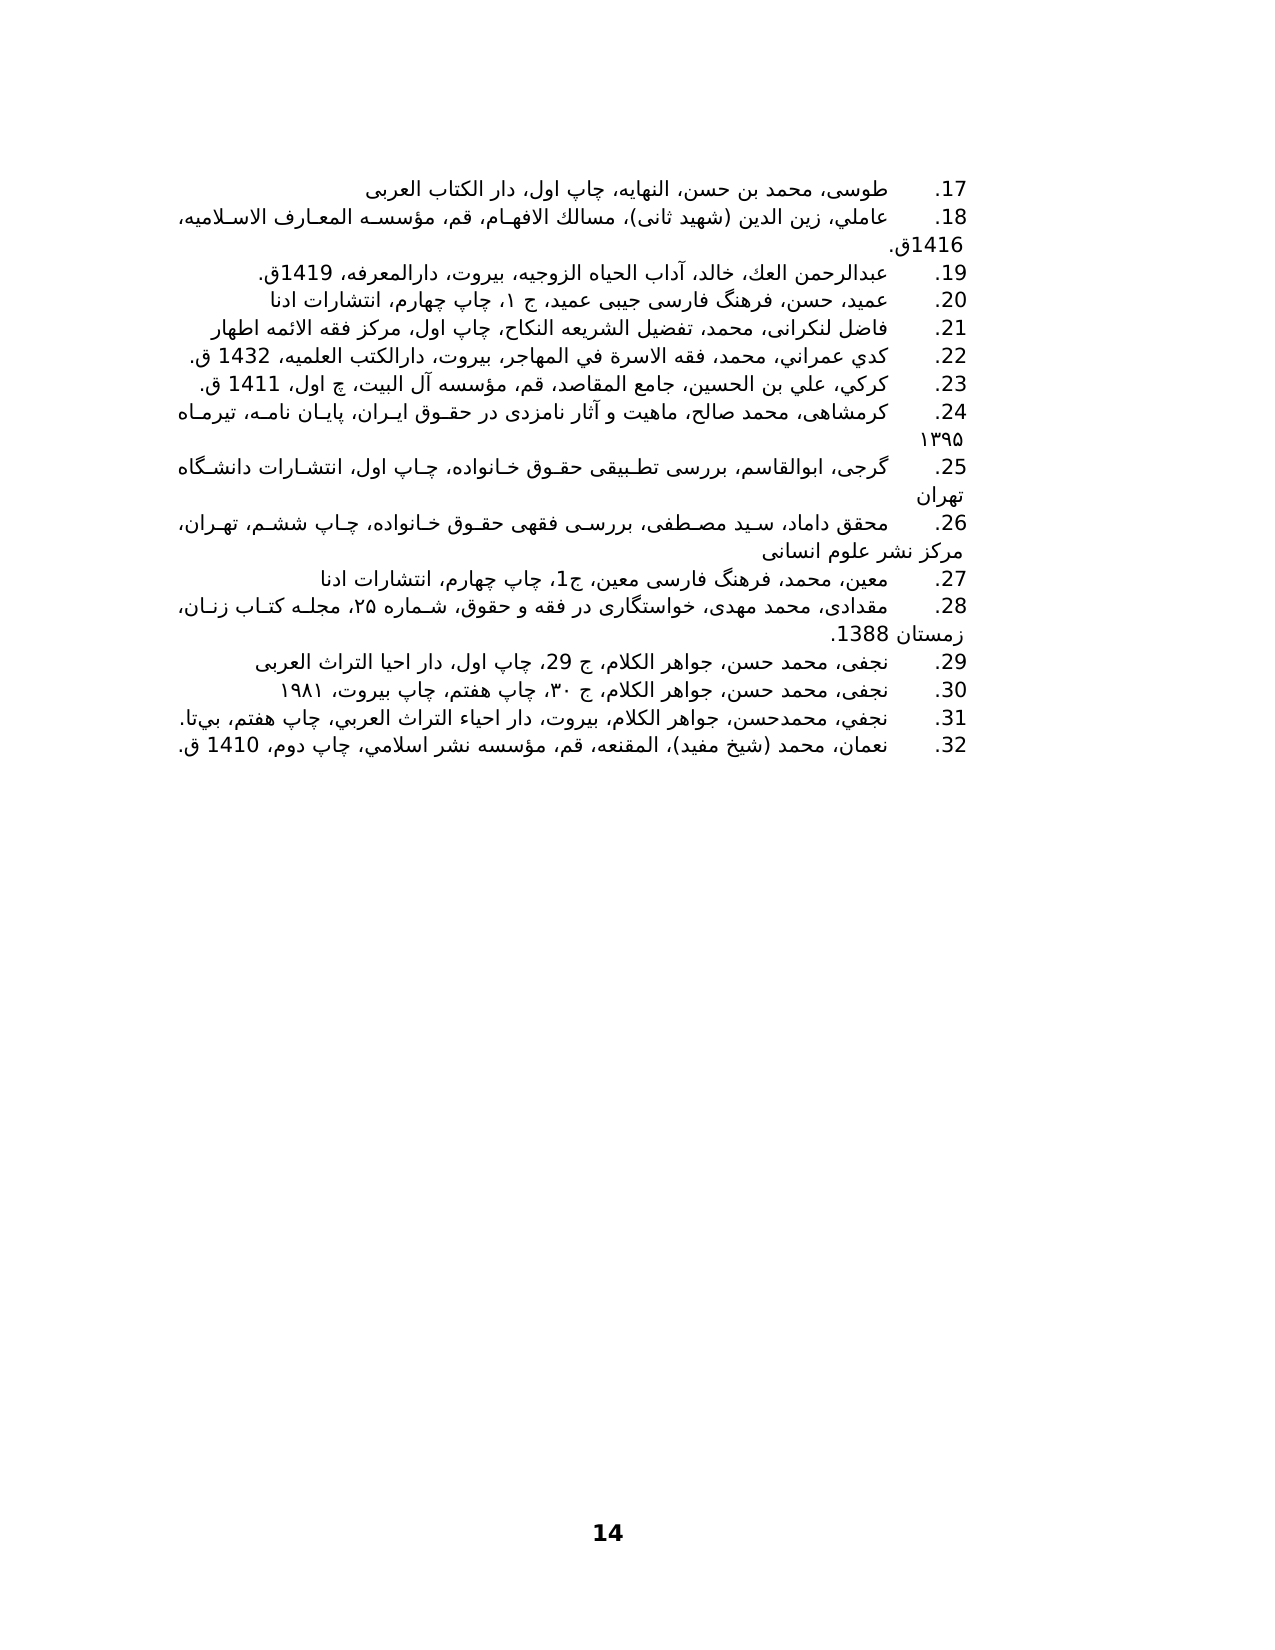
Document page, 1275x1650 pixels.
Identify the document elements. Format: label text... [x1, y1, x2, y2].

list نجفی، محمد حسن، جواهر الکلام، ج ۳۰، چاپ هفتم، چاپ بیروت، ۱۹۸۱ [177, 678, 964, 702]
list كركي، علي بن الحسين، جامع المقاصد، قم، مؤسسه آل البيت، چ اول، 1411 ق. [177, 372, 964, 396]
list گرجی، ابوالقاسم، بررسی تطبیقی حقوق خانواده، چاپ اول، انتشارات دانشگاه تهران [177, 455, 964, 507]
list فاضل لنکرانی، محمد، تفضیل الشریعه النکاح، چاپ اول، مرکز فقه الائمه اطهار [177, 316, 964, 341]
list نجفي، محمدحسن، جواهر الكلام، بيروت، دار احياء التراث العربي، چاپ هفتم، بي‌تا. [177, 706, 964, 730]
list طوسی، محمد بن حسن، النهایه، چاپ اول، دار الکتاب العربی [177, 177, 964, 201]
list عاملي، زين الدين (شهید ثانی)، مسالك الافهام، قم، مؤسسه المعارف الاسلاميه، 1416ق. [177, 205, 964, 257]
list نجفی، محمد حسن، جواهر الکلام، ج 29، چاپ اول، دار احیا التراث العربی [177, 650, 964, 674]
list عبدالرحمن العك، خالد، آداب الحياه الزوجيه، بيروت، دارالمعرفه، 1419ق. [177, 261, 964, 285]
list کرمشاهی، محمد صالح، ماهیت و آثار نامزدی در حقوق ایران، پایان نامه، تیرماه ۱۳۹۵ [177, 400, 964, 452]
list محقق داماد، سید مصطفی، بررسی فقهی حقوق خانواده، چاپ ششم، تهران، مرکز نشر علوم انسانی [177, 511, 964, 563]
list كدي عمراني، محمد، فقه الاسرة في المهاجر، بيروت، دارالكتب العلميه، 1432 ق. [177, 344, 964, 368]
list نعمان، محمد (شيخ مفيد)، المقنعه، قم، مؤسسه نشر اسلامي، چاپ دوم، 1410 ق. [177, 733, 964, 758]
list مقدادی، محمد مهدی، خواستگاری در فقه و حقوق، شماره ۲۵، مجله کتاب زنان، زمستان 1388. [177, 594, 964, 646]
list عمید، حسن، فرهنگ فارسی جیبی عمید، ج ۱، چاپ چهارم، انتشارات ادنا [177, 288, 964, 313]
list معین، محمد، فرهنگ فارسی معین، ج1، چاپ چهارم، انتشارات ادنا [177, 567, 964, 591]
